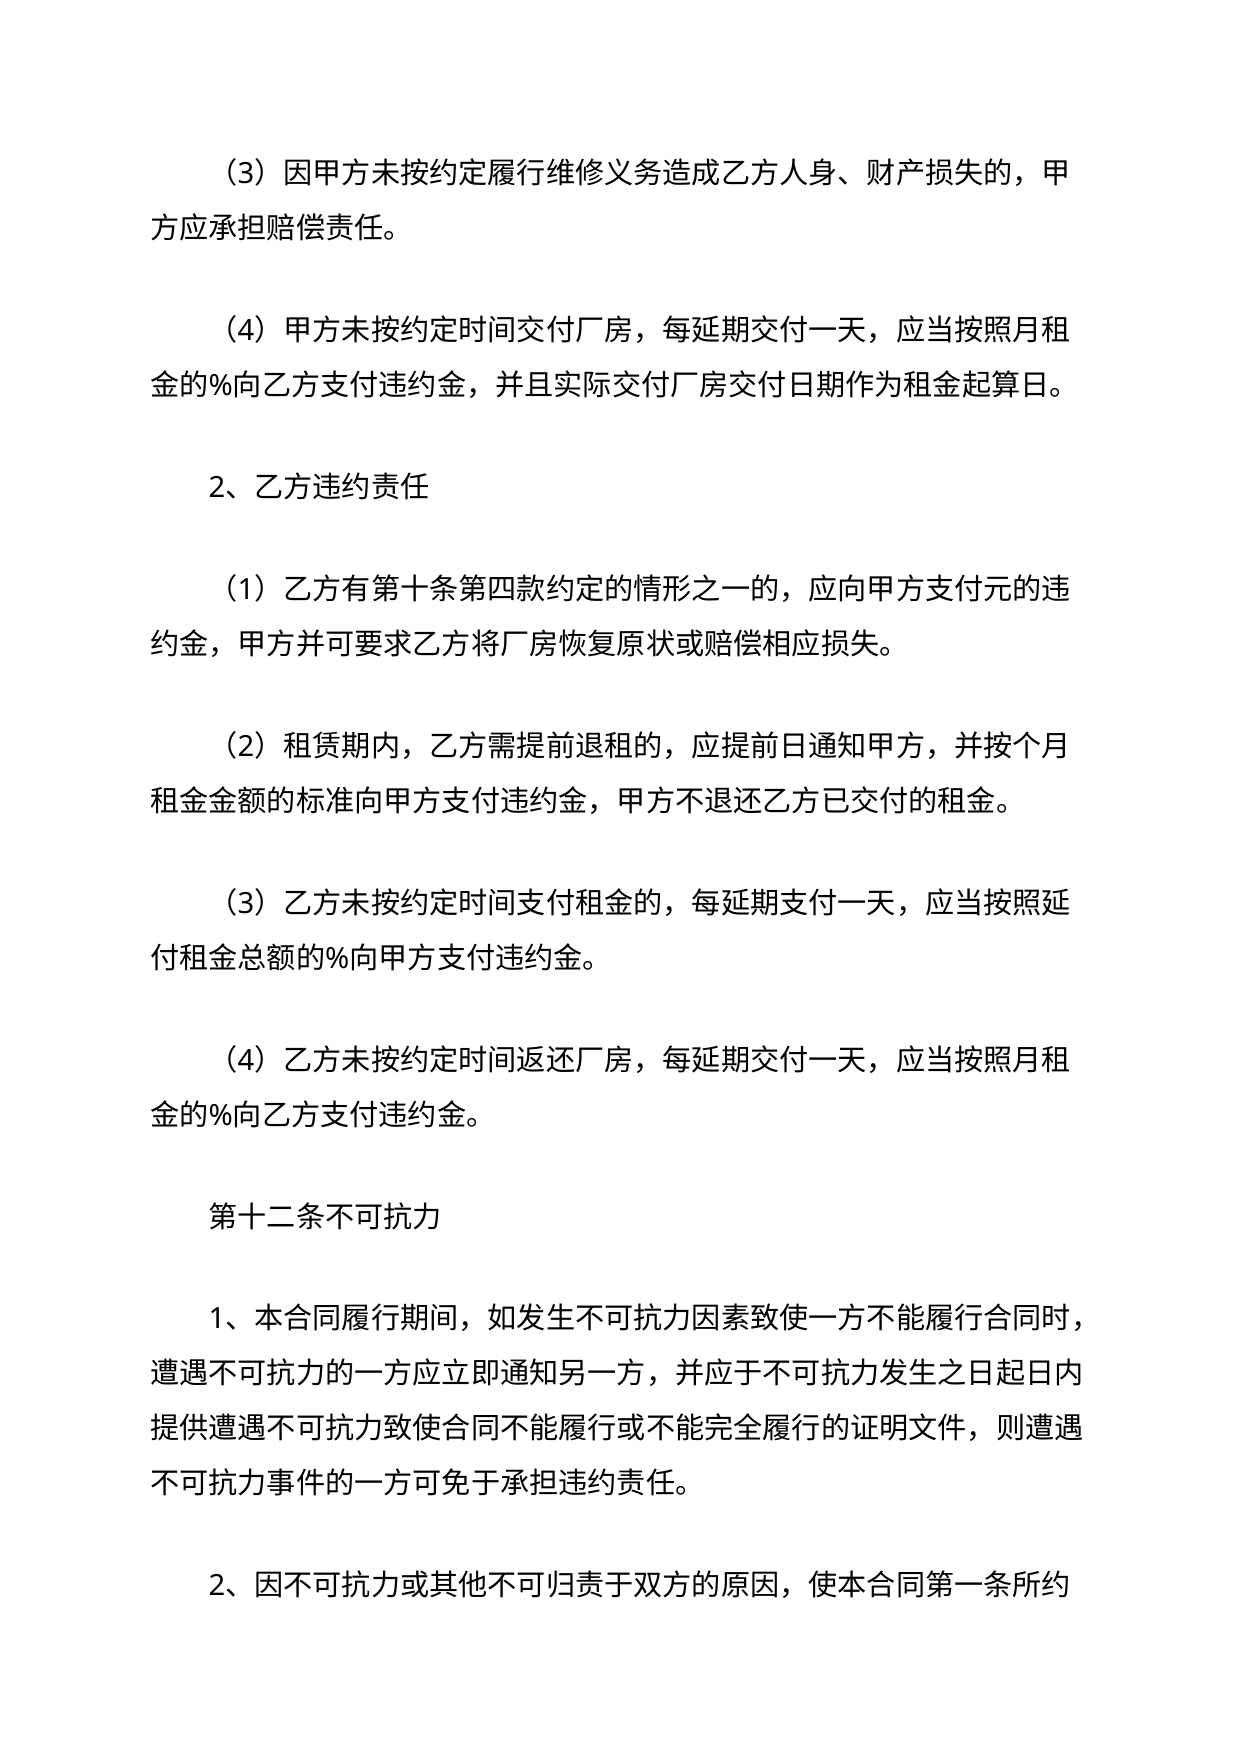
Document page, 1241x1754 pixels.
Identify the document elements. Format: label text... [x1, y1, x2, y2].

text （4）乙方未按约定时间返还厂房，每延期交付一天，应当按照月租金的%向乙方支付违约金。 [150, 1036, 1090, 1134]
text 2、乙方违约责任 [150, 464, 1090, 506]
text （3）因甲方未按约定履行维修义务造成乙方人身、财产损失的，甲方应承担赔偿责任。 [150, 150, 1090, 247]
text （2）租赁期内，乙方需提前退租的，应提前日通知甲方，并按个月租金金额的标准向甲方支付违约金，甲方不退还乙方已交付的租金。 [150, 722, 1090, 820]
text （4）甲方未按约定时间交付厂房，每延期交付一天，应当按照月租金的%向乙方支付违约金，并且实际交付厂房交付日期作为租金起算日。 [150, 307, 1090, 404]
text 第十二条不可抗力 [150, 1193, 1090, 1236]
text （3）乙方未按约定时间支付租金的，每延期支付一天，应当按照延付租金总额的%向甲方支付违约金。 [150, 879, 1090, 977]
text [150, 1562, 1090, 1604]
text （1）乙方有第十条第四款约定的情形之一的，应向甲方支付元的违约金，甲方并可要求乙方将厂房恢复原状或赔偿相应损失。 [150, 566, 1090, 663]
text 1、本合同履行期间，如发生不可抗力因素致使一方不能履行合同时，遭遇不可抗力的一方应立即通知另一方，并应于不可抗力发生之日起日内提供遭遇不可抗力致使合同不能履行或不能完全履行的证明文件，则遭遇不可抗力事件的一方可免于承担违约责任。 [150, 1295, 1090, 1502]
